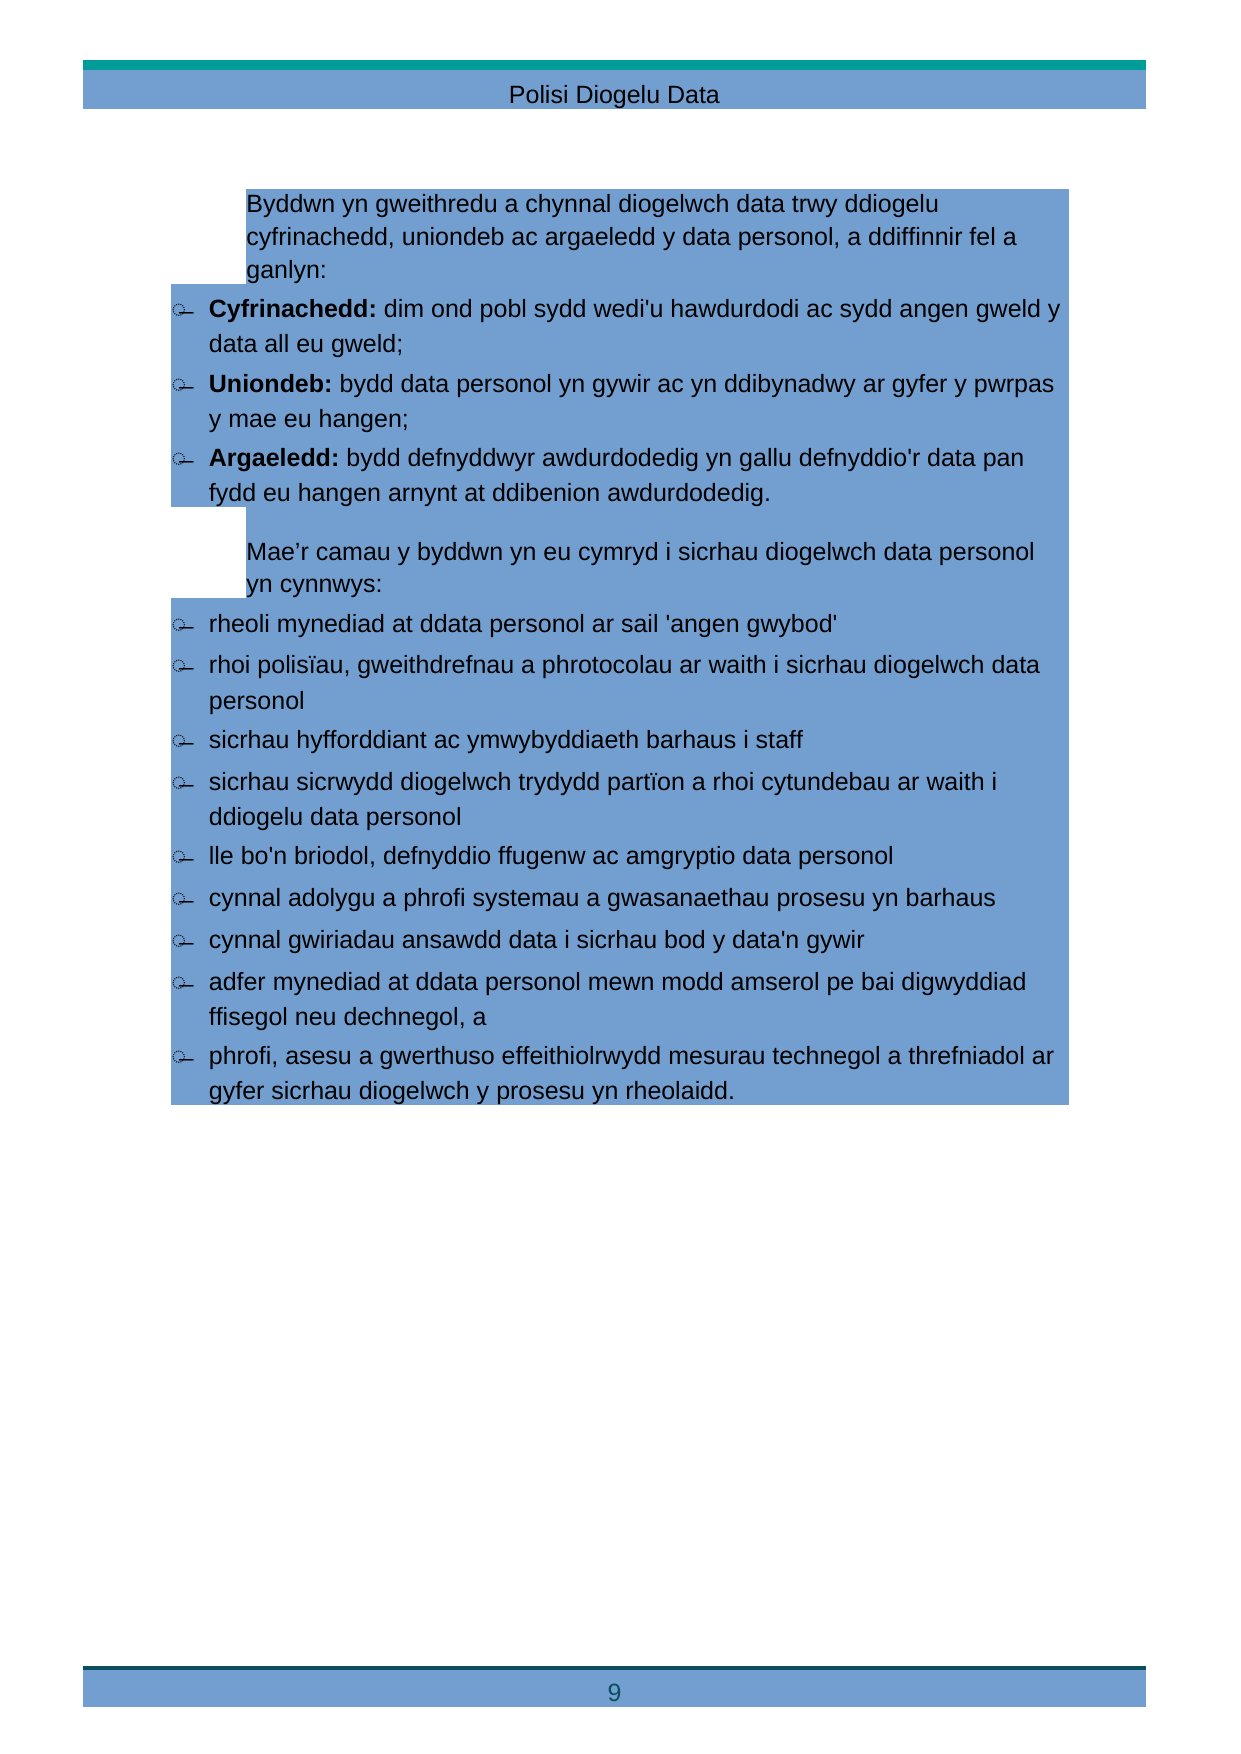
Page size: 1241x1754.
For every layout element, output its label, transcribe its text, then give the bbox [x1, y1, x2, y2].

list adfer mynediad at ddata personol mewn modd amserol pe bai digwyddiad ffisegol neu dechnegol, a [171, 967, 1069, 1031]
text Byddwn yn gweithredu a chynnal diogelwch data trwy ddiogelu cyfrinachedd, uniondeb ac argaeledd y data personol, a ddiffinnir fel a ganlyn: [246, 189, 1069, 284]
list cynnal adolygu a phrofi systemau a gwasanaethau prosesu yn barhaus [171, 883, 1069, 914]
text Mae’r camau y byddwn yn eu cymryd i sicrhau diogelwch data personol yn cynnwys: [246, 536, 1069, 598]
list sicrhau hyfforddiant ac ymwybyddiaeth barhaus i staff [171, 725, 1069, 756]
list rhoi polisïau, gweithdrefnau a phrotocolau ar waith i sicrhau diogelwch data personol [171, 651, 1069, 714]
list Argaeledd: bydd defnyddwyr awdurdodedig yn gallu defnyddio'r data pan fydd eu hangen arnynt at ddibenion awdurdodedig. [171, 443, 1069, 507]
list lle bo'n briodol, defnyddio ffugenw ac amgryptio data personol [171, 841, 1069, 872]
list cynnal gwiriadau ansawdd data i sicrhau bod y data'n gywir [171, 925, 1069, 956]
list rheoli mynediad at ddata personol ar sail 'angen gwybod' [171, 609, 1069, 640]
list Uniondeb: bydd data personol yn gywir ac yn ddibynadwy ar gyfer y pwrpas y mae eu hangen; [171, 369, 1069, 433]
list phrofi, asesu a gwerthuso effeithiolrwydd mesurau technegol a threfniadol ar gyfer sicrhau diogelwch y prosesu yn rheolaidd. [171, 1041, 1069, 1105]
list sicrhau sicrwydd diogelwch trydydd partïon a rhoi cytundebau ar waith i ddiogelu data personol [171, 767, 1069, 831]
list Cyfrinachedd: dim ond pobl sydd wedi'u hawdurdodi ac sydd angen gweld y data all eu gweld; [171, 294, 1069, 358]
